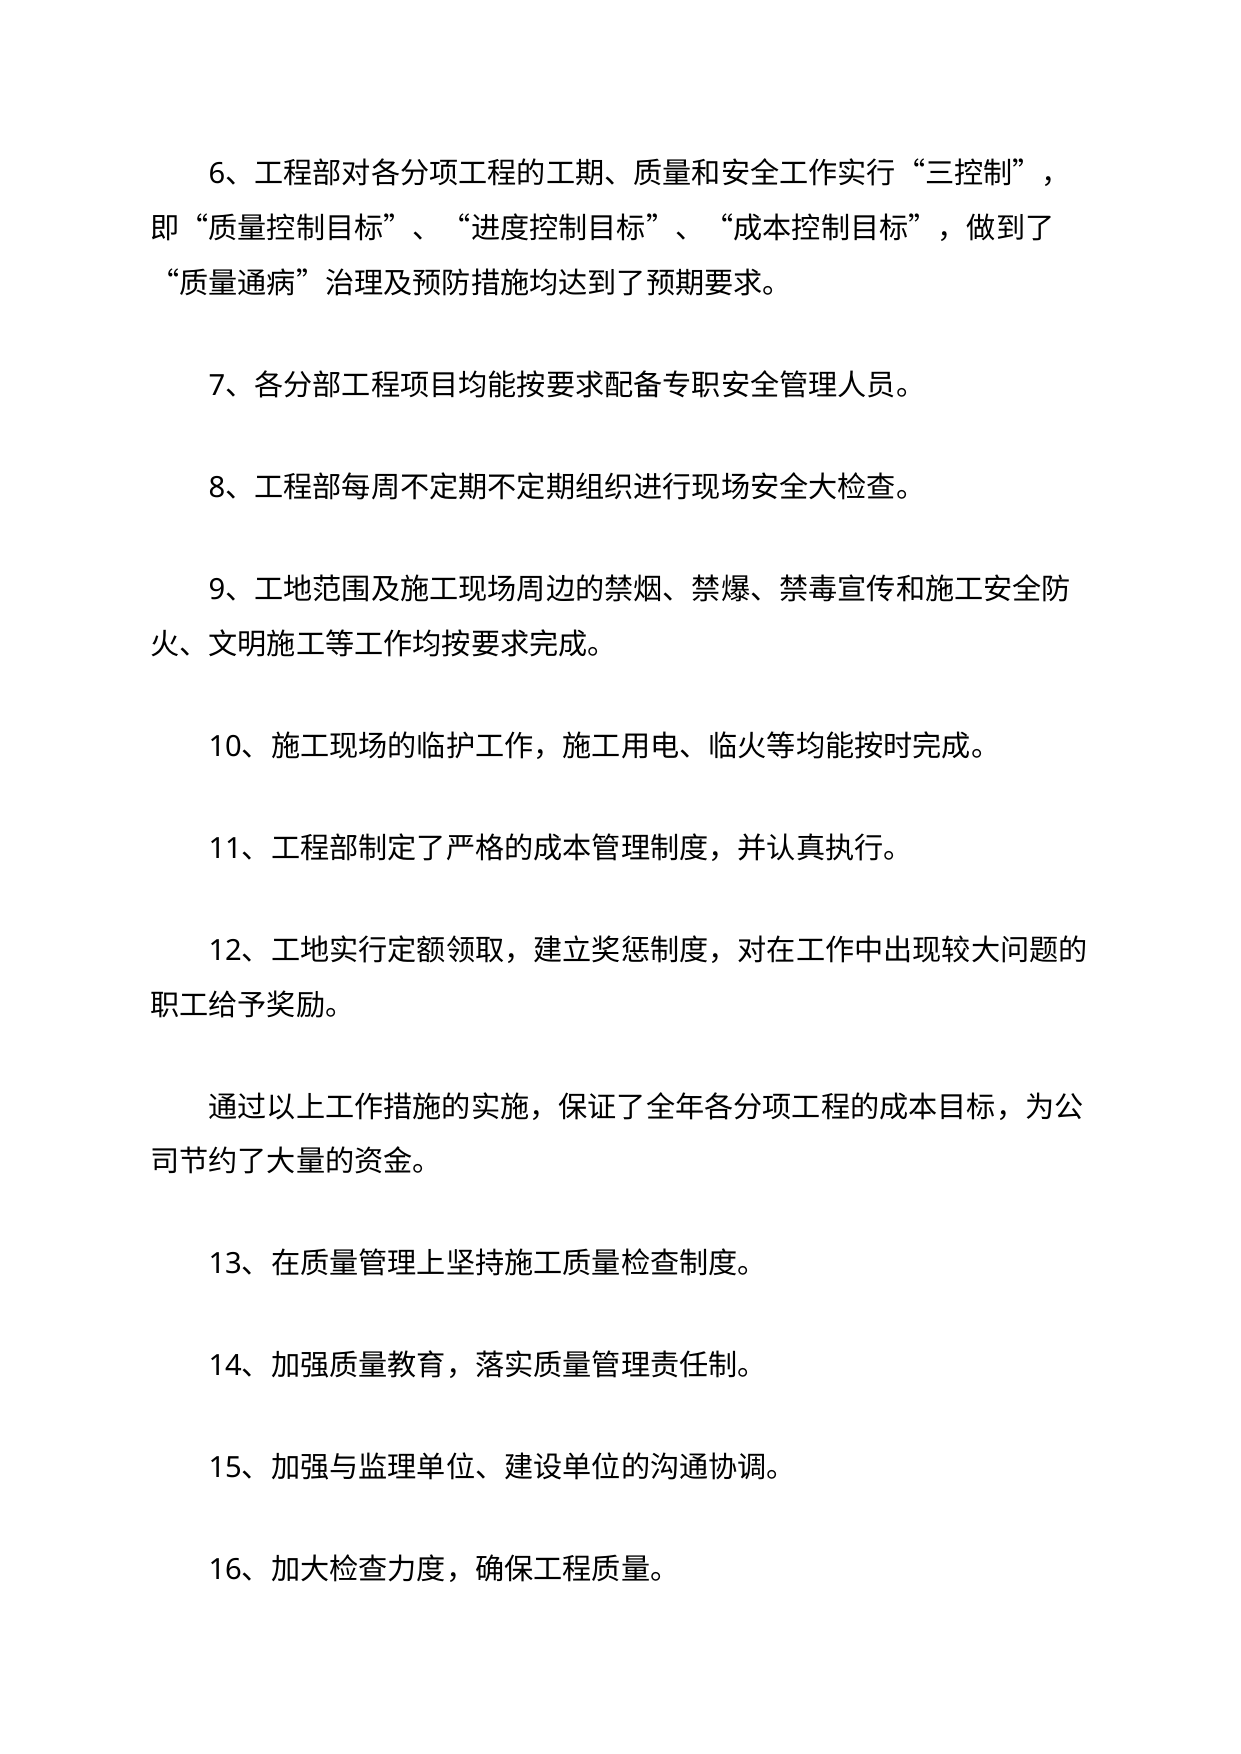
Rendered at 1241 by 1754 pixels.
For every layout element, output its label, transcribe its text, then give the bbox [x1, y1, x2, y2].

text 7、各分部工程项目均能按要求配备专职安全管理人员。 [150, 362, 1090, 404]
text 8、工程部每周不定期不定期组织进行现场安全大检查。 [150, 464, 1090, 506]
text 10、施工现场的临护工作，施工用电、临火等均能按时完成。 [150, 722, 1090, 765]
text 9、工地范围及施工现场周边的禁烟、禁爆、禁毒宣传和施工安全防火、文明施工等工作均按要求完成。 [150, 566, 1090, 663]
text 14、加强质量教育，落实质量管理责任制。 [150, 1342, 1090, 1384]
text 6、工程部对各分项工程的工期、质量和安全工作实行“三控制”，即“质量控制目标”、“进度控制目标”、“成本控制目标”，做到了“质量通病”治理及预防措施均达到了预期要求。 [150, 150, 1090, 302]
text 16、加大检查力度，确保工程质量。 [150, 1546, 1090, 1588]
text 15、加强与监理单位、建设单位的沟通协调。 [150, 1444, 1090, 1486]
text 11、工程部制定了严格的成本管理制度，并认真执行。 [150, 824, 1090, 867]
text 12、工地实行定额领取，建立奖惩制度，对在工作中出现较大问题的职工给予奖励。 [150, 926, 1090, 1024]
text 13、在质量管理上坚持施工质量检查制度。 [150, 1240, 1090, 1282]
text 通过以上工作措施的实施，保证了全年各分项工程的成本目标，为公司节约了大量的资金。 [150, 1083, 1090, 1180]
